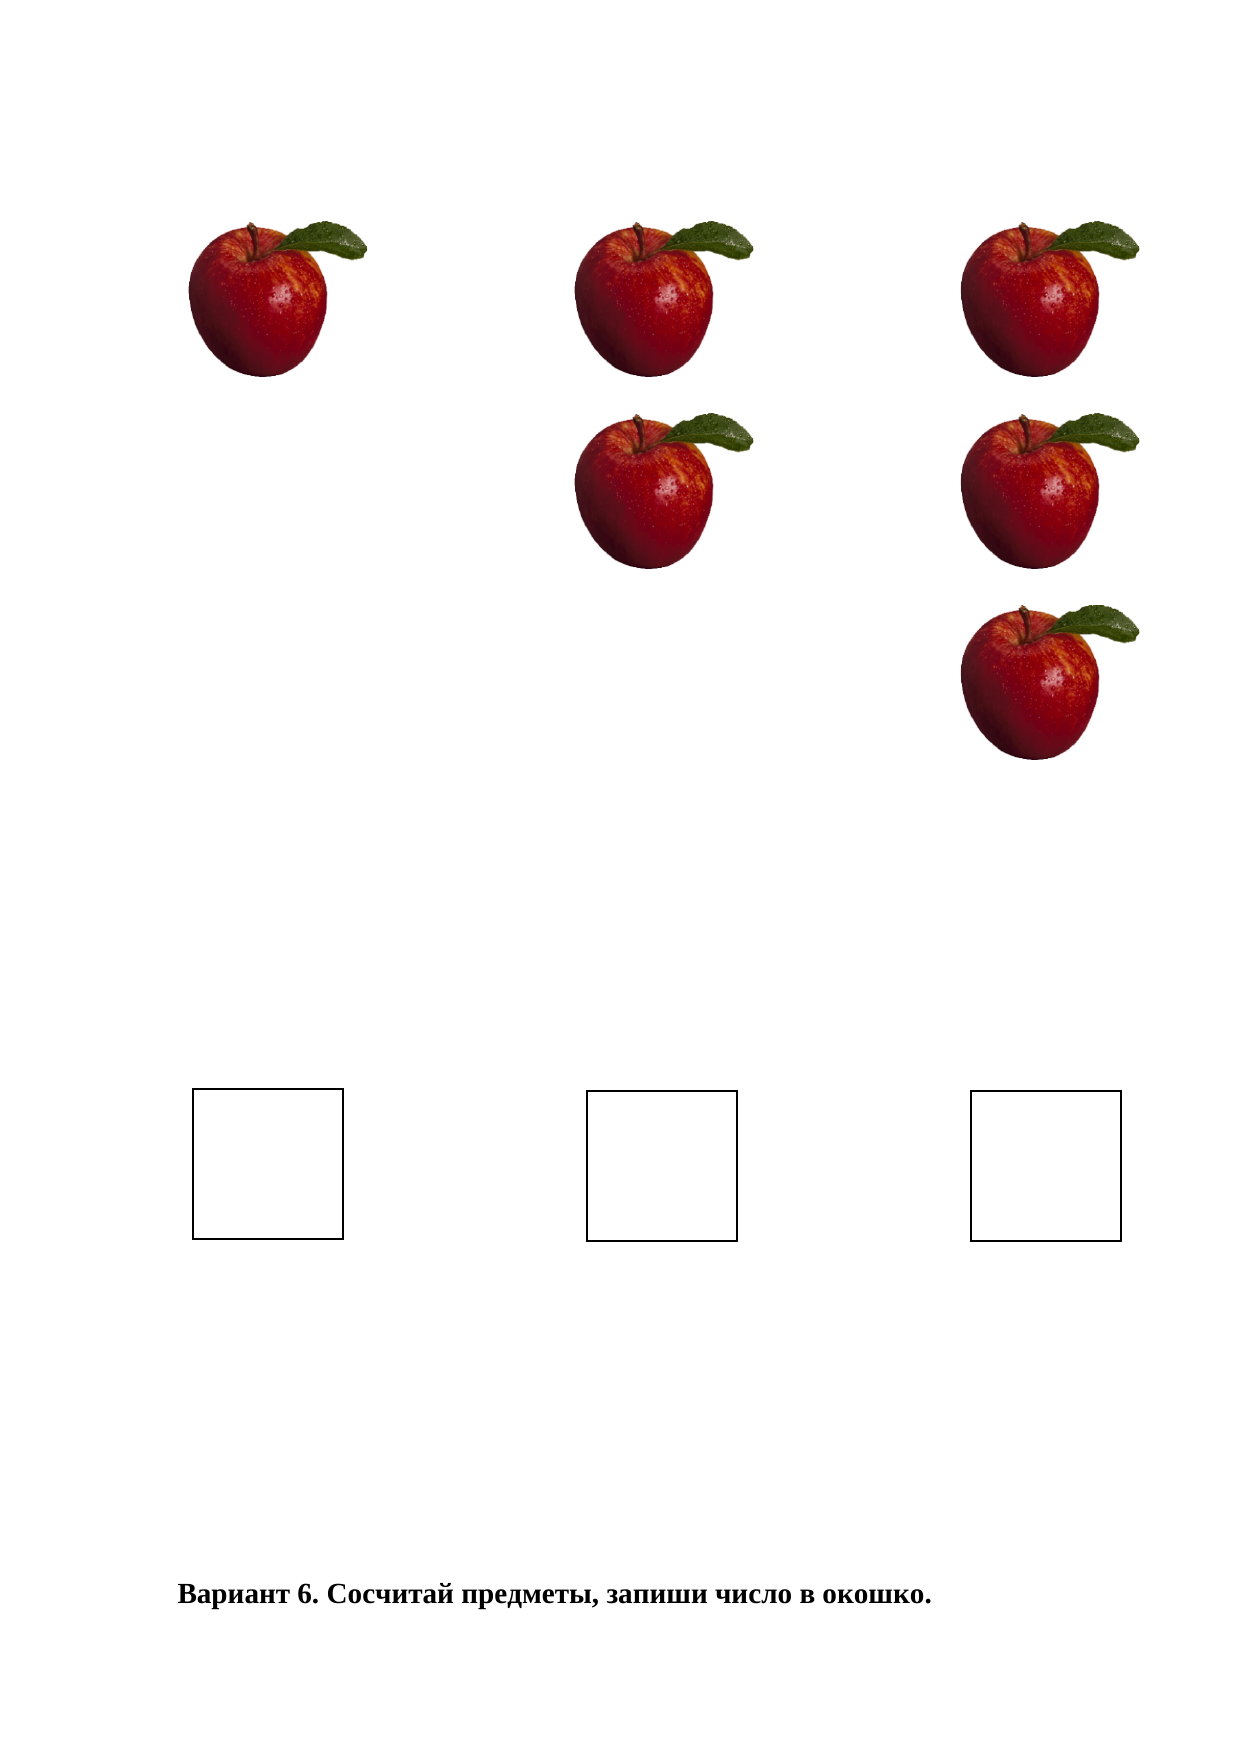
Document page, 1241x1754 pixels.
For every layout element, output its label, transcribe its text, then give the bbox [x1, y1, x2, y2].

picture [960, 221, 1140, 377]
picture [574, 221, 754, 377]
table_cell [826, 938, 1151, 1254]
picture [574, 413, 754, 569]
table_cell [177, 938, 502, 1254]
table_header [826, 222, 1151, 937]
picture [960, 413, 1140, 569]
picture [960, 605, 1140, 760]
table_cell [502, 938, 826, 1254]
table_header [502, 222, 826, 937]
text Вариант 6. Сосчитай предметы, запиши число в окошко. [177, 1577, 1152, 1610]
picture [188, 221, 368, 377]
table_header [177, 222, 502, 937]
